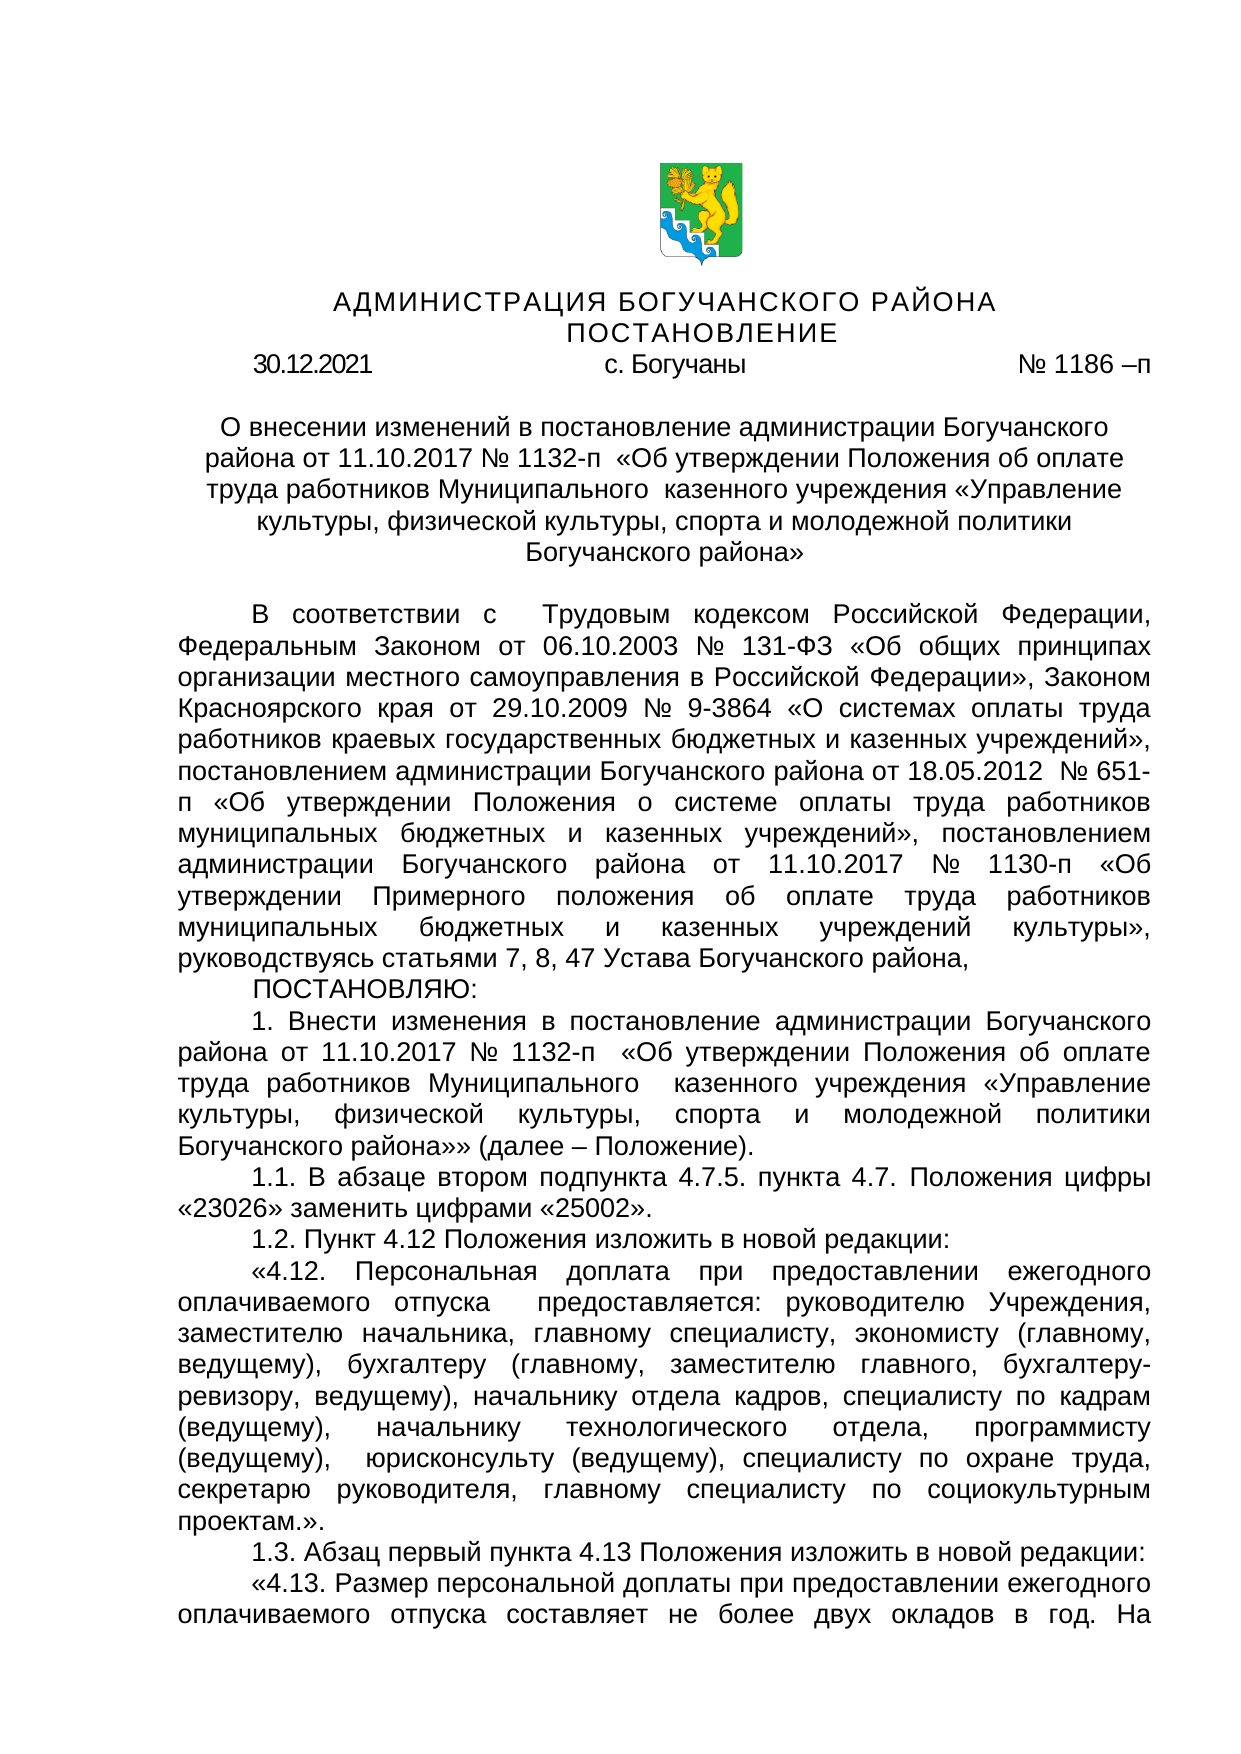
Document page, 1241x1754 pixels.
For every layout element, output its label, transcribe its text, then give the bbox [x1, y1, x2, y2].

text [177, 1567, 1152, 1630]
text 1.2. Пункт 4.12 Положения изложить в новой редакции: [177, 1223, 1152, 1255]
text 30.12.2021 с. Богучаны № 1186 –п [177, 348, 1152, 380]
text О внесении изменений в постановление администрации Богучанского района от 11.10.2017 № 1132-п «Об утверждении Положения об оплате труда работников Муниципального казенного учреждения «Управление культуры, физической культуры, спорта и молодежной политики Богучанского района» [177, 411, 1152, 567]
text 1. Внести изменения в постановление администрации Богучанского района от 11.10.2017 № 1132-п «Об утверждении Положения об оплате труда работников Муниципального казенного учреждения «Управление культуры, физической культуры, спорта и молодежной политики Богучанского района»» (далее – Положение). [177, 1005, 1152, 1161]
text ПОСТАНОВЛЕНИЕ [177, 317, 1152, 348]
text «4.12. Персональная доплата при предоставлении ежегодного оплачиваемого отпуска предоставляется: руководителю Учреждения, заместителю начальника, главному специалисту, экономисту (главному, ведущему), бухгалтеру (главному, заместителю главного, бухгалтеру-ревизору, ведущему), начальнику отдела кадров, специалисту по кадрам (ведущему), начальнику технологического отдела, программисту (ведущему), юрисконсульту (ведущему), специалисту по охране труда, секретарю руководителя, главному специалисту по социокультурным проектам.». [177, 1255, 1152, 1536]
text АДМИНИСТРАЦИЯ БОГУЧАНСКОГО РАЙОНА [177, 286, 1152, 317]
text 1.3. Абзац первый пункта 4.13 Положения изложить в новой редакции: [177, 1536, 1152, 1567]
text 1.1. В абзаце втором подпункта 4.7.5. пункта 4.7. Положения цифры «23026» заменить цифрами «25002». [177, 1161, 1152, 1223]
text В соответствии с Трудовым кодексом Российской Федерации, Федеральным Законом от 06.10.2003 № 131-ФЗ «Об общих принципах организации местного самоуправления в Российской Федерации», Законом Красноярского края от 29.10.2009 № 9-3864 «О системах оплаты труда работников краевых государственных бюджетных и казенных учреждений», постановлением администрации Богучанского района от 18.05.2012 № 651-п «Об утверждении Положения о системе оплаты труда работников муниципальных бюджетных и казенных учреждений», постановлением администрации Богучанского района от 11.10.2017 № 1130-п «Об утверждении Примерного положения об оплате труда работников муниципальных бюджетных и казенных учреждений культуры», руководствуясь статьями 7, 8, 47 Устава Богучанского района, [177, 598, 1152, 973]
picture [660, 163, 743, 266]
text ПОСТАНОВЛЯЮ: [177, 973, 1152, 1005]
